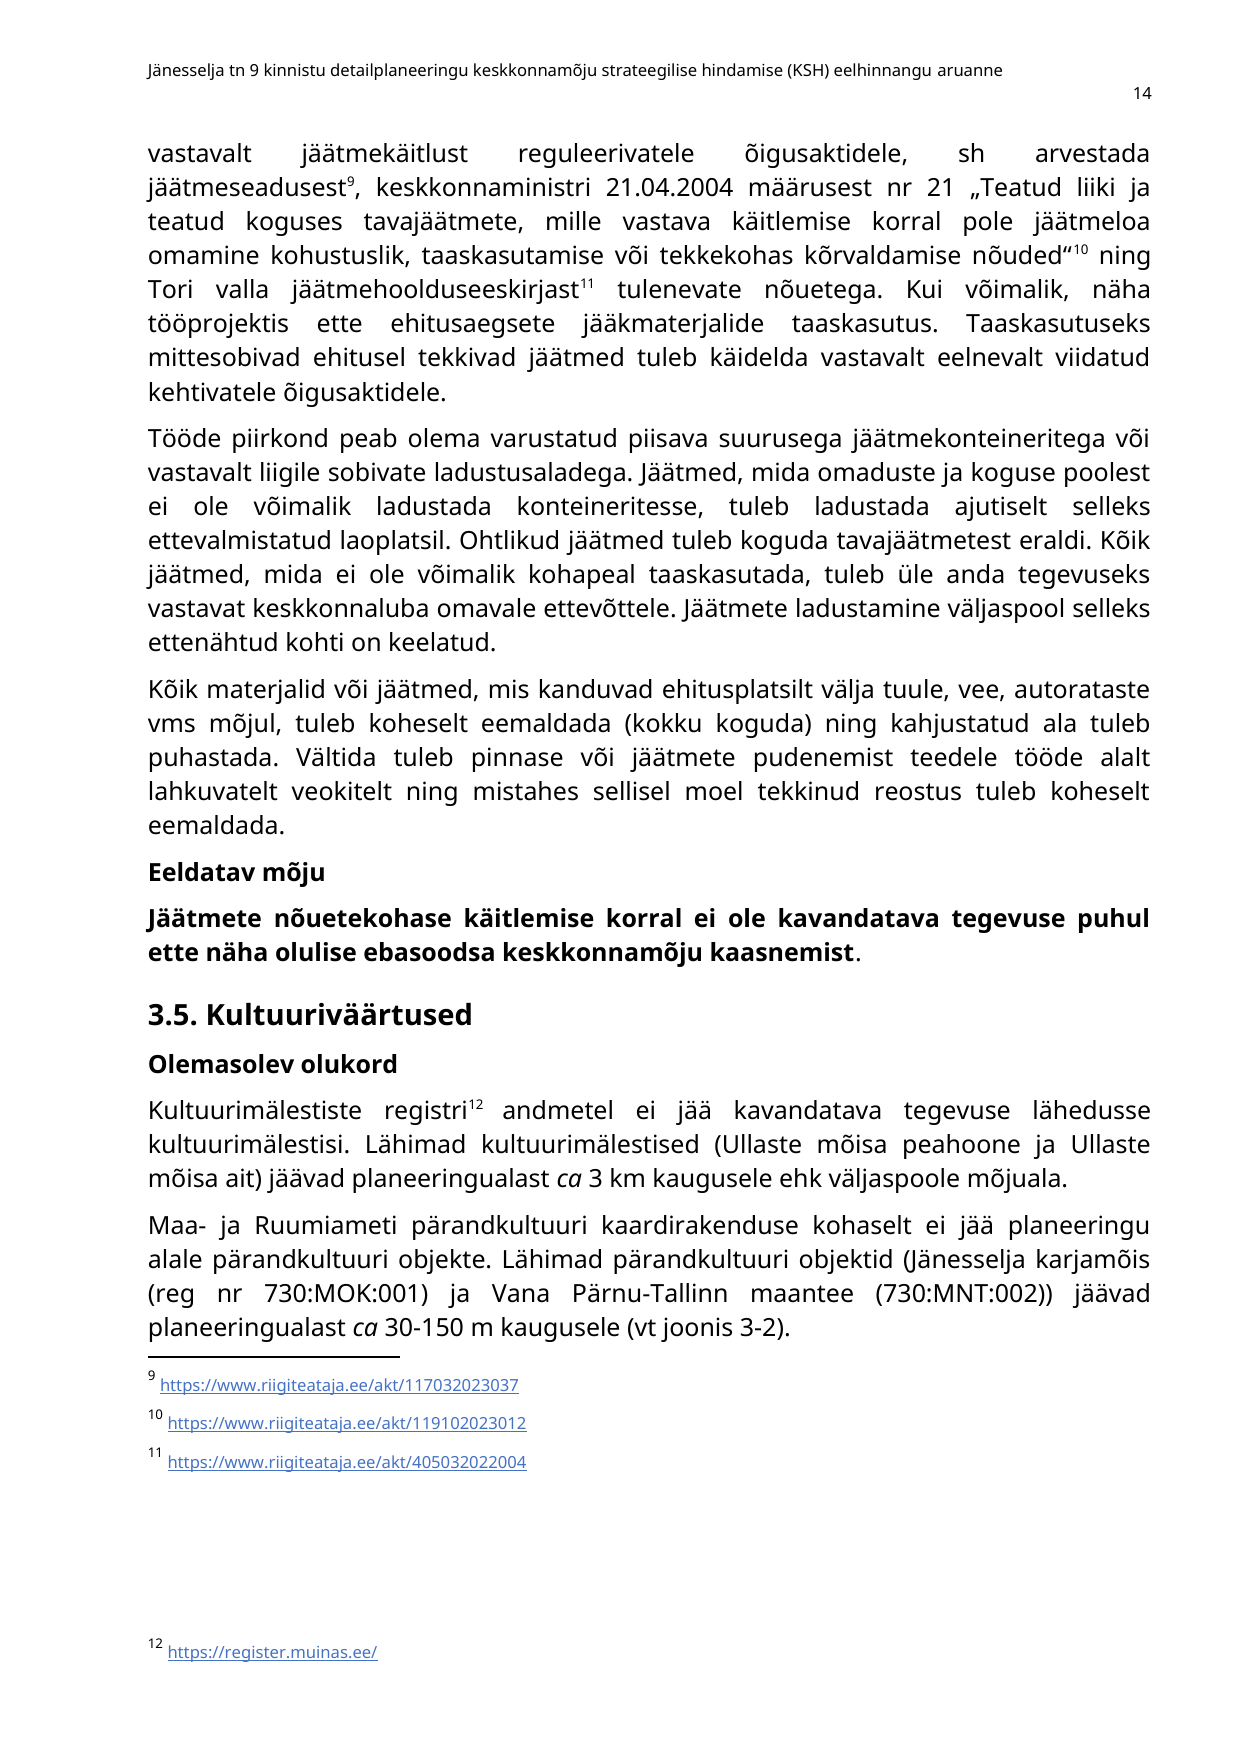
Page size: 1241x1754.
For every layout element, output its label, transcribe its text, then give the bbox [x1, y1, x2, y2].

text Kõik materjalid või jäätmed, mis kanduvad ehitusplatsilt välja tuule, vee, autorataste vms mõjul, tuleb koheselt eemaldada (kokku koguda) ning kahjustatud ala tuleb puhastada. Vältida tuleb pinnase või jäätmete pudenemist teedele tööde alalt lahkuvatelt veokitelt ning mistahes sellisel moel tekkinud reostus tuleb koheselt eemaldada. [148, 672, 1152, 842]
subtitle Kultuuriväärtused [148, 994, 1152, 1034]
text Jäätmete nõuetekohase käitlemise korral ei ole kavandatava tegevuse puhul ette näha olulise ebasoodsa keskkonnamõju kaasnemist. [148, 901, 1152, 969]
text Maa- ja Ruumiameti pärandkultuuri kaardirakenduse kohaselt ei jää planeeringu alale pärandkultuuri objekte. Lähimad pärandkultuuri objektid (Jänesselja karjamõis (reg nr 730:MOK:001) ja Vana Pärnu-Tallinn maantee (730:MNT:002)) jäävad planeeringualast ca 30-150 m kaugusele (vt joonis 3-2). [148, 1208, 1152, 1344]
text Kultuurimälestiste registri andmetel ei jää kavandatava tegevuse lähedusse kultuurimälestisi. Lähimad kultuurimälestised (Ullaste mõisa peahoone ja Ullaste mõisa ait) jäävad planeeringualast ca 3 km kaugusele ehk väljaspoole mõjuala. [148, 1093, 1152, 1195]
text Olemasolev olukord [148, 1046, 1152, 1080]
text Eeldatav mõju [148, 854, 1152, 888]
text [148, 136, 1152, 408]
text Tööde piirkond peab olema varustatud piisava suurusega jäätmekonteineritega või vastavalt liigile sobivate ladustusaladega. Jäätmed, mida omaduste ja koguse poolest ei ole võimalik ladustada konteineritesse, tuleb ladustada ajutiselt selleks ettevalmistatud laoplatsil. Ohtlikud jäätmed tuleb koguda tavajäätmetest eraldi. Kõik jäätmed, mida ei ole võimalik kohapeal taaskasutada, tuleb üle anda tegevuseks vastavat keskkonnaluba omavale ettevõttele. Jäätmete ladustamine väljaspool selleks ettenähtud kohti on keelatud. [148, 421, 1152, 659]
